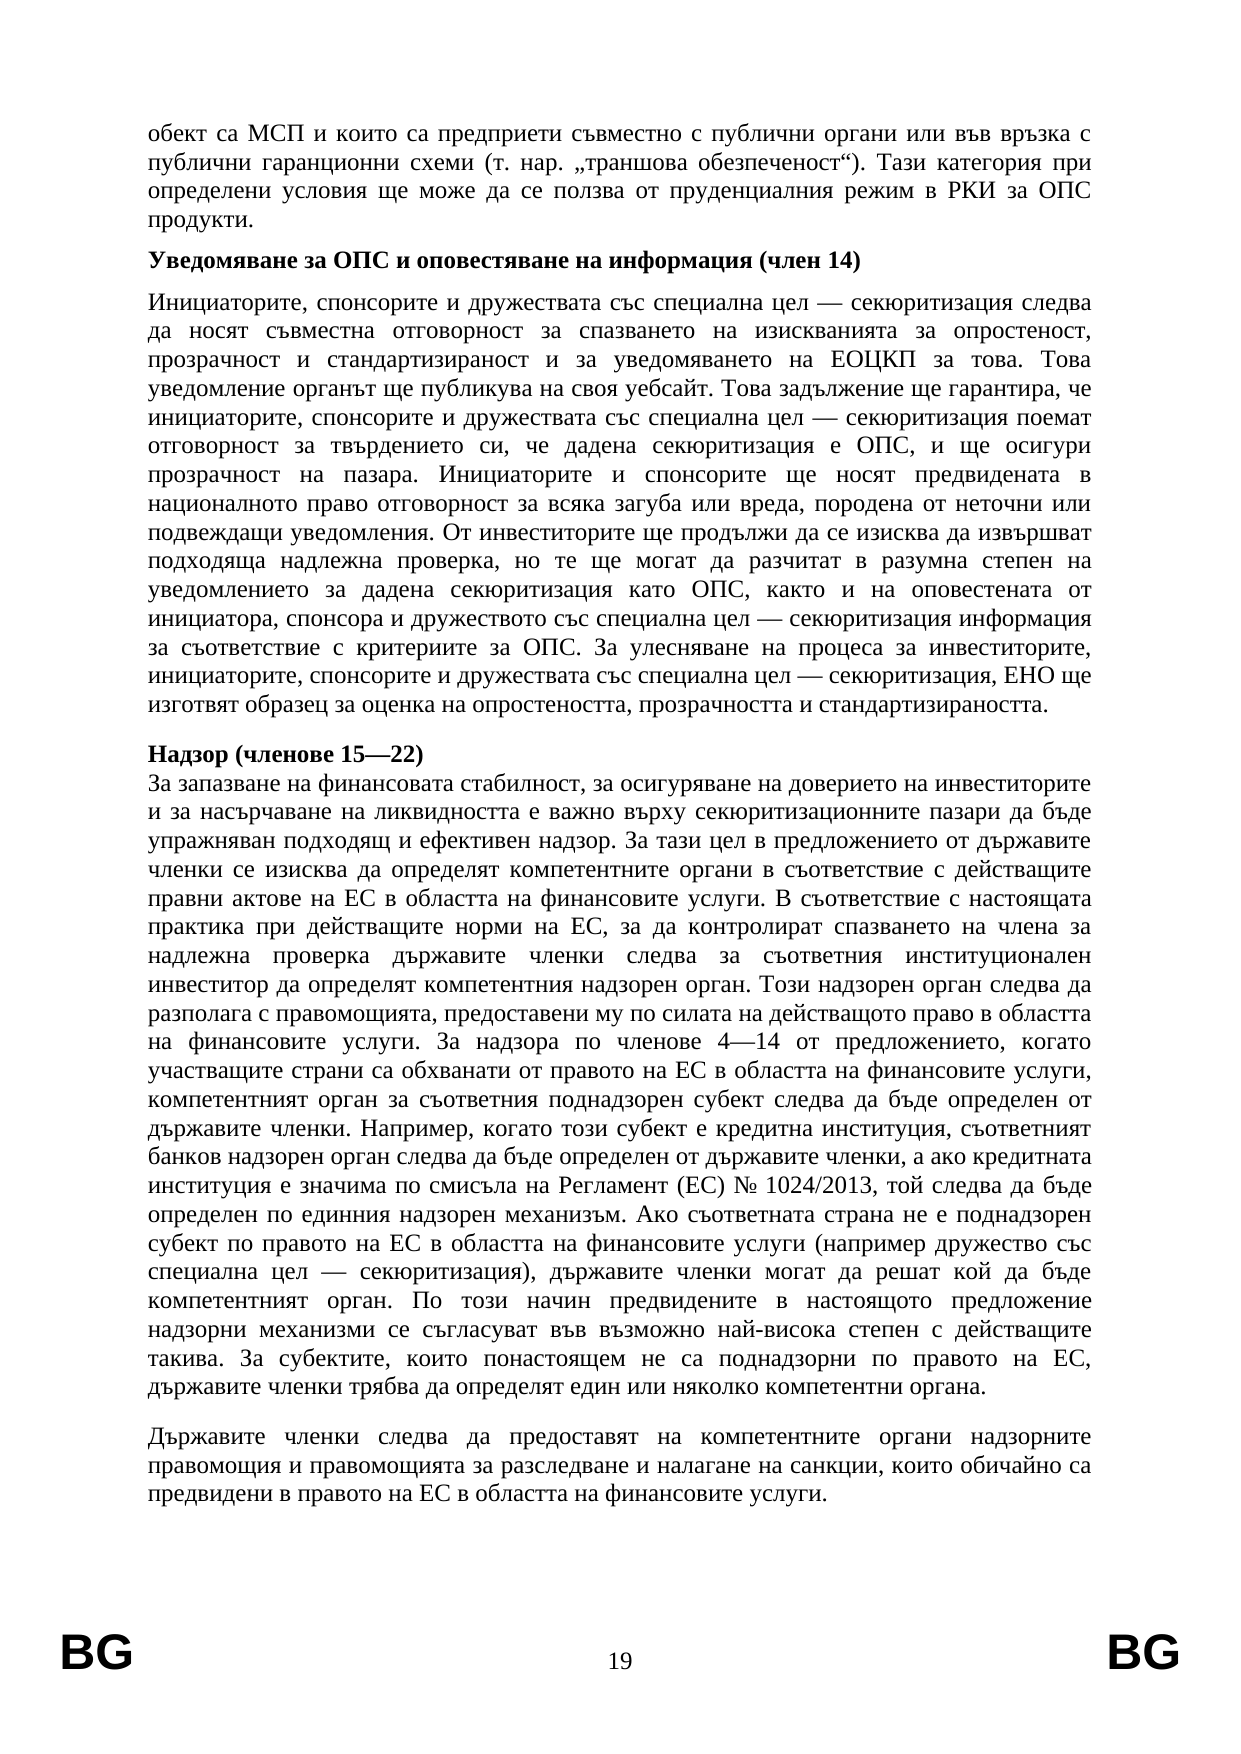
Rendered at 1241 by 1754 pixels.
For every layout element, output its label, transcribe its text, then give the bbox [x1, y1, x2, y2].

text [148, 118, 1093, 233]
text За запазване на финансовата стабилност, за осигуряване на доверието на инвеститорите и за насърчаване на ликвидността е важно върху секюритизационните пазари да бъде упражняван подходящ и ефективен надзор. За тази цел в предложението от държавите членки се изисква да определят компетентните органи в съответствие с действащите правни актове на ЕС в областта на финансовите услуги. В съответствие с настоящата практика при действащите норми на ЕС, за да контролират спазването на члена за надлежна проверка държавите членки следва за съответния институционален инвеститор да определят компетентния надзорен орган. Този надзорен орган следва да разполага с правомощията, предоставени му по силата на действащото право в областта на финансовите услуги. За надзора по членове 4—14 от предложението, когато участващите страни са обхванати от правото на ЕС в областта на финансовите услуги, компетентният орган за съответния поднадзорен субект следва да бъде определен от държавите членки. Например, когато този субект е кредитна институция, съответният банков надзорен орган следва да бъде определен от държавите членки, а ако кредитната институция е значима по смисъла на Регламент (ЕС) № 1024/2013, той следва да бъде определен по единния надзорен механизъм. Ако съответната страна не е поднадзорен субект по правото на ЕС в областта на финансовите услуги (например дружество със специална цел — секюритизация), държавите членки могат да решат кой да бъде компетентният орган. По този начин предвидените в настоящото предложение надзорни механизми се съгласуват във възможно най-висока степен с действащите такива. За субектите, които понастоящем не са поднадзорни по правото на ЕС, държавите членки трябва да определят един или няколко компетентни органа. [148, 768, 1093, 1400]
text Инициаторите, спонсорите и дружествата със специална цел — секюритизация следва да носят съвместна отговорност за спазването на изискванията за опростеност, прозрачност и стандартизираност и за уведомяването на ЕОЦКП за това. Това уведомление органът ще публикува на своя уебсайт. Това задължение ще гарантира, че инициаторите, спонсорите и дружествата със специална цел — секюритизация поемат отговорност за твърдението си, че дадена секюритизация е ОПС, и ще осигури прозрачност на пазара. Инициаторите и спонсорите ще носят предвидената в националното право отговорност за всяка загуба или вреда, породена от неточни или подвеждащи уведомления. От инвеститорите ще продължи да се изисква да извършват подходяща надлежна проверка, но те ще могат да разчитат в разумна степен на уведомлението за дадена секюритизация като ОПС, както и на оповестената от инициатора, спонсора и дружеството със специална цел — секюритизация информация за съответствие с критериите за ОПС. За улесняване на процеса за инвеститорите, инициаторите, спонсорите и дружествата със специална цел — секюритизация, ЕНО ще изготвят образец за оценка на опростеността, прозрачността и стандартизираността. [148, 287, 1093, 718]
text Държавите членки следва да предоставят на компетентните органи надзорните правомощия и правомощията за разследване и налагане на санкции, които обичайно са предвидени в правото на ЕС в областта на финансовите услуги. [148, 1421, 1093, 1507]
text Надзор (членове 15—22) [148, 739, 1093, 768]
text Уведомяване за ОПС и оповестяване на информация (член 14) [148, 246, 1093, 274]
